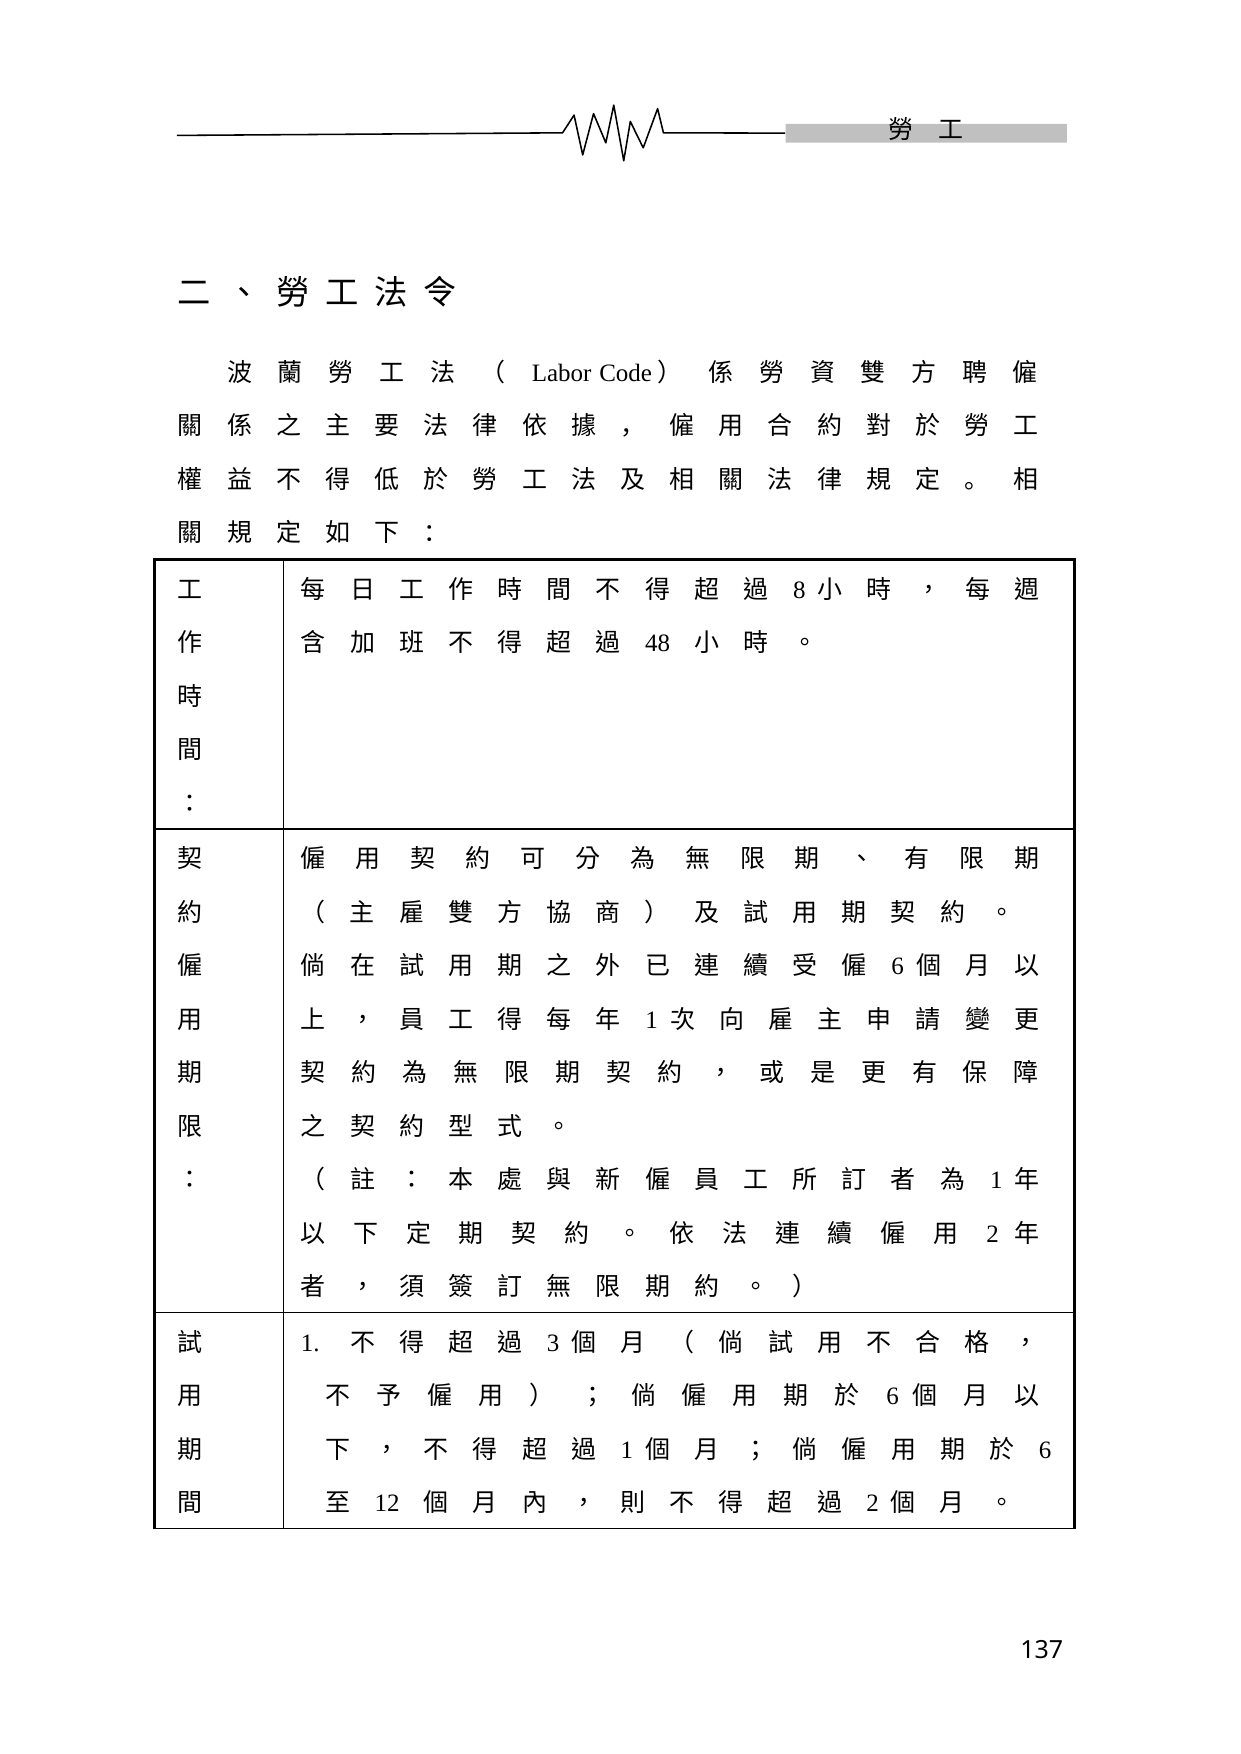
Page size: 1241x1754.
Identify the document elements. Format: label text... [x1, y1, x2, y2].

text 波蘭勞工法（Labor Code）係勞資雙方聘僱關係之主要法律依據，僱用合約對於勞工權益不得低於勞工法及相關法律規定。相關規定如下： [178, 343, 1063, 557]
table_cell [284, 1313, 1073, 1527]
table_header 工作時間： [156, 561, 283, 828]
table_cell 契約僱用期限： [156, 830, 283, 1312]
text 二、勞工法令 [178, 263, 1063, 317]
table_header 每日工作時間不得超過8小時，每週含加班不得超過48小時。 [284, 561, 1073, 828]
table_cell 試用期間： [156, 1313, 283, 1527]
table_cell 僱用契約可分為無限期、有限期（主雇雙方協商）及試用期契約。 倘在試用期之外已連續受僱6個月以上，員工得每年1次向雇主申請變更契約為無限期契約，或是更有保障之契約型式。 （註：本處與新僱員工所訂者為1年以下定期契約。依法連續僱用2年者，須簽訂無限期約。） [284, 830, 1073, 1312]
